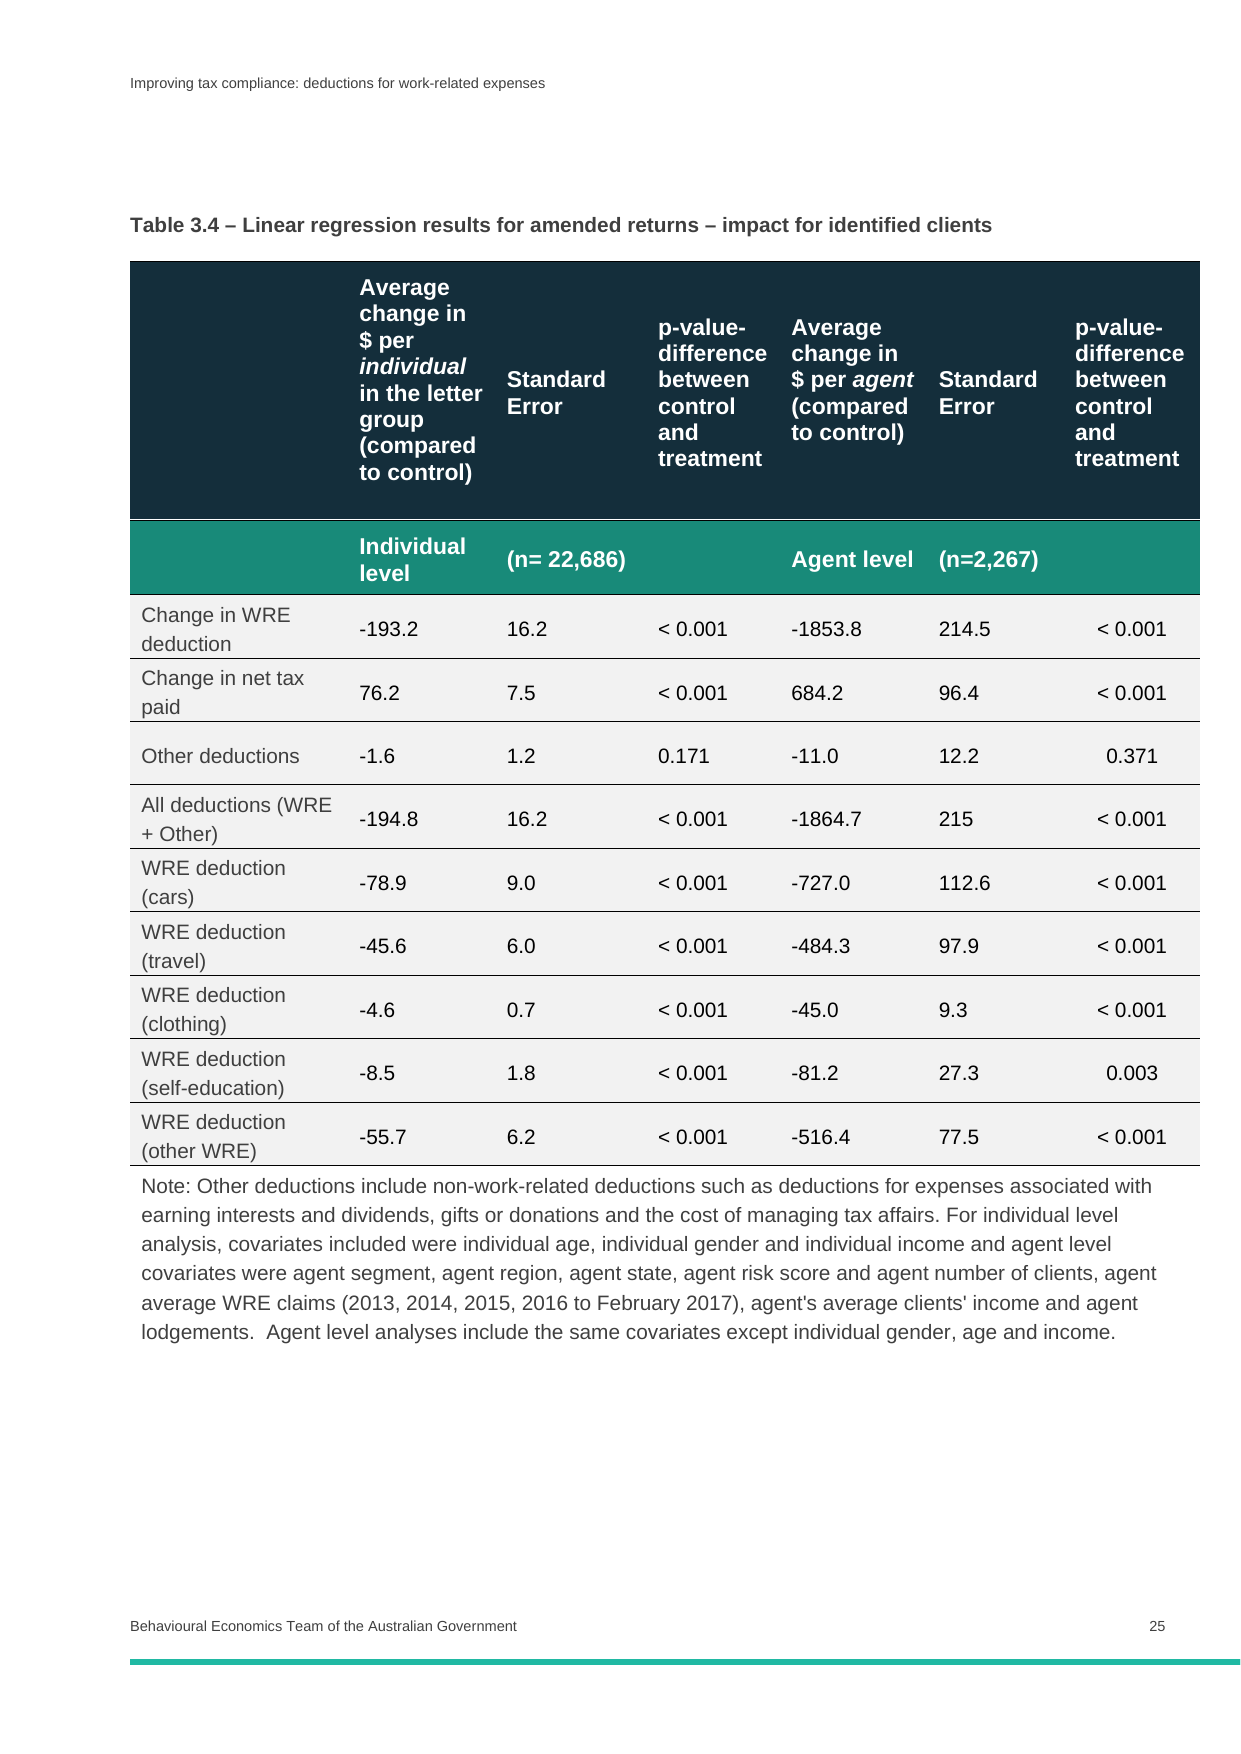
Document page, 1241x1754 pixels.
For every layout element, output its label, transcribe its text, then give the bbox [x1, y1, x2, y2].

table_cell -1864.7 [780, 785, 927, 848]
table_cell Change in WRE deduction [130, 595, 348, 658]
table_cell Other deductions [130, 722, 348, 784]
table_header p-value- difference between control and treatment [647, 262, 780, 519]
table_cell -4.6 [348, 976, 495, 1038]
table_cell WRE deduction (self-education) [130, 1039, 348, 1102]
table_cell -78.9 [348, 849, 495, 911]
table_cell < 0.001 [1064, 659, 1200, 721]
table_cell 684.2 [780, 659, 927, 721]
table_cell 76.2 [348, 659, 495, 721]
table_cell 0.171 [647, 722, 780, 784]
table_cell WRE deduction (travel) [130, 912, 348, 975]
table_cell 16.2 [495, 595, 647, 658]
table_header Standard Error [927, 262, 1064, 519]
table_cell 9.3 [927, 976, 1064, 1038]
table_cell All deductions (WRE + Other) [130, 785, 348, 848]
table_cell < 0.001 [647, 1039, 780, 1102]
table_cell 214.5 [927, 595, 1064, 658]
table_cell WRE deduction (other WRE) [130, 1103, 348, 1165]
table_cell -11.0 [780, 722, 927, 784]
table_cell < 0.001 [1064, 976, 1200, 1038]
table_cell -516.4 [780, 1103, 927, 1165]
table_cell WRE deduction (clothing) [130, 976, 348, 1038]
table_cell < 0.001 [1064, 849, 1200, 911]
table_cell 0.003 [1064, 1039, 1200, 1102]
table_cell [1064, 521, 1200, 594]
table_cell < 0.001 [1064, 785, 1200, 848]
table_cell 0.371 [1064, 722, 1200, 784]
table_cell < 0.001 [647, 912, 780, 975]
table_cell -45.6 [348, 912, 495, 975]
table_cell < 0.001 [647, 595, 780, 658]
table_header p-value- difference between control and treatment [1064, 262, 1200, 519]
text Table 3.4 – Linear regression results for amended returns – impact for identified clients [130, 213, 1122, 237]
table_cell < 0.001 [647, 849, 780, 911]
table_cell -484.3 [780, 912, 927, 975]
table_cell 6.2 [495, 1103, 647, 1165]
table_cell 96.4 [927, 659, 1064, 721]
table_cell 7.5 [495, 659, 647, 721]
table_cell < 0.001 [647, 1103, 780, 1165]
table_cell Note: Other deductions include non-work-related deductions such as deductions for expenses associated with earning interests and dividends, gifts or donations and the cost of managing tax affairs. For individual level analysis, covariates included were individual age, individual gender and individual income and agent level covariates were agent segment, agent region, agent state, agent risk score and agent number of clients, agent average WRE claims (2013, 2014, 2015, 2016 to February 2017), agent's average clients' income and agent lodgements. Agent level analyses include the same covariates except individual gender, age and income. [130, 1166, 1200, 1377]
table_cell -8.5 [348, 1039, 495, 1102]
table_cell Change in net tax paid [130, 659, 348, 721]
table_cell 1.2 [495, 722, 647, 784]
table_cell -194.8 [348, 785, 495, 848]
table_cell 6.0 [495, 912, 647, 975]
table_cell (n= 22,686) [495, 521, 647, 594]
table_cell 0.7 [495, 976, 647, 1038]
table_cell Individual level [348, 521, 495, 594]
table_cell -1853.8 [780, 595, 927, 658]
table_cell -81.2 [780, 1039, 927, 1102]
table_cell 97.9 [927, 912, 1064, 975]
table_cell -193.2 [348, 595, 495, 658]
table_cell < 0.001 [1064, 1103, 1200, 1165]
table_cell [647, 521, 780, 594]
table_cell -1.6 [348, 722, 495, 784]
table_cell 16.2 [495, 785, 647, 848]
table_cell 112.6 [927, 849, 1064, 911]
table_cell < 0.001 [1064, 595, 1200, 658]
table_cell < 0.001 [647, 976, 780, 1038]
table_cell 77.5 [927, 1103, 1064, 1165]
table_header [130, 262, 348, 519]
table_cell < 0.001 [647, 785, 780, 848]
table_cell 9.0 [495, 849, 647, 911]
table_cell -727.0 [780, 849, 927, 911]
table_cell 27.3 [927, 1039, 1064, 1102]
table_cell WRE deduction (cars) [130, 849, 348, 911]
table_header Average change in $ per agent (compared to control) [780, 262, 927, 519]
table_cell < 0.001 [1064, 912, 1200, 975]
table_header Standard Error [495, 262, 647, 519]
table_header Average change in $ per individual in the letter group (compared to control) [348, 262, 495, 519]
table_cell -55.7 [348, 1103, 495, 1165]
table_cell (n=2,267) [927, 521, 1064, 594]
table_cell 12.2 [927, 722, 1064, 784]
table_cell [130, 521, 348, 594]
table_cell -45.0 [780, 976, 927, 1038]
table_cell 1.8 [495, 1039, 647, 1102]
table_cell < 0.001 [647, 659, 780, 721]
table_cell 215 [927, 785, 1064, 848]
table_cell Agent level [780, 521, 927, 594]
